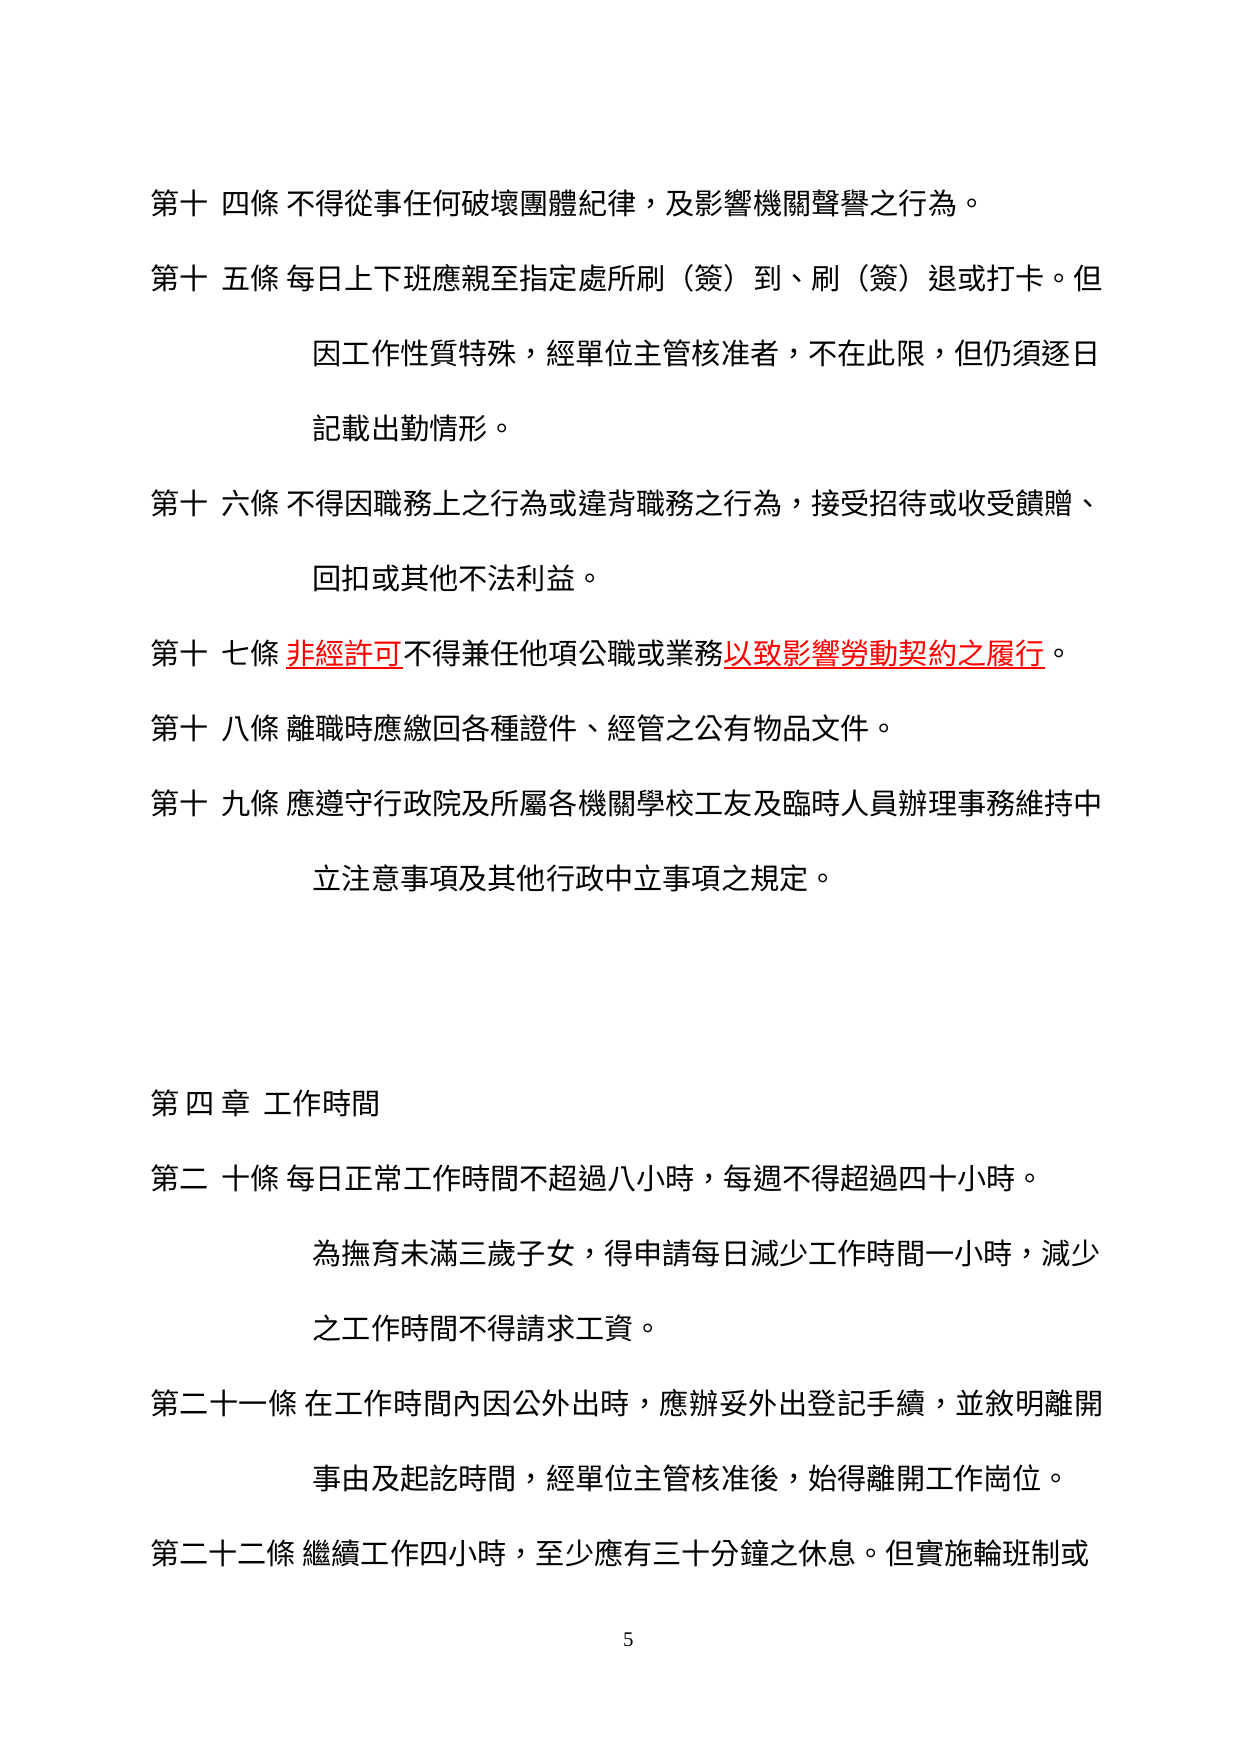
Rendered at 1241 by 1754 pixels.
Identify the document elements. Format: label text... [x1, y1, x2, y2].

text 第十 六條 不得因職務上之行為或違背職務之行為，接受招待或收受饋贈、回扣或其他不法利益。 [150, 464, 1106, 614]
text 第二 十條 每日正常工作時間不超過八小時，每週不得超過四十小時。 [150, 1139, 1106, 1214]
text 第十 九條 應遵守行政院及所屬各機關學校工友及臨時人員辦理事務維持中立注意事項及其他行政中立事項之規定。 [150, 764, 1106, 914]
text 第十 四條 不得從事任何破壞團體紀律，及影響機關聲譽之行為。 [150, 164, 1106, 239]
text 第十 七條 非經許可不得兼任他項公職或業務以致影響勞動契約之履行。 [150, 614, 1106, 689]
text 為撫育未滿三歲子女，得申請每日減少工作時間一小時，減少之工作時間不得請求工資。 [312, 1214, 1106, 1364]
text 第十 五條 每日上下班應親至指定處所刷（簽）到、刷（簽）退或打卡。但因工作性質特殊，經單位主管核准者，不在此限，但仍須逐日記載出勤情形。 [150, 239, 1106, 464]
text 第十 八條 離職時應繳回各種證件、經管之公有物品文件。 [150, 689, 1106, 764]
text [150, 1514, 1106, 1589]
text 第二十一條 在工作時間內因公外出時，應辦妥外出登記手續，並敘明離開事由及起訖時間，經單位主管核准後，始得離開工作崗位。 [150, 1364, 1106, 1514]
text 第 四 章 工作時間 [150, 1064, 1106, 1139]
